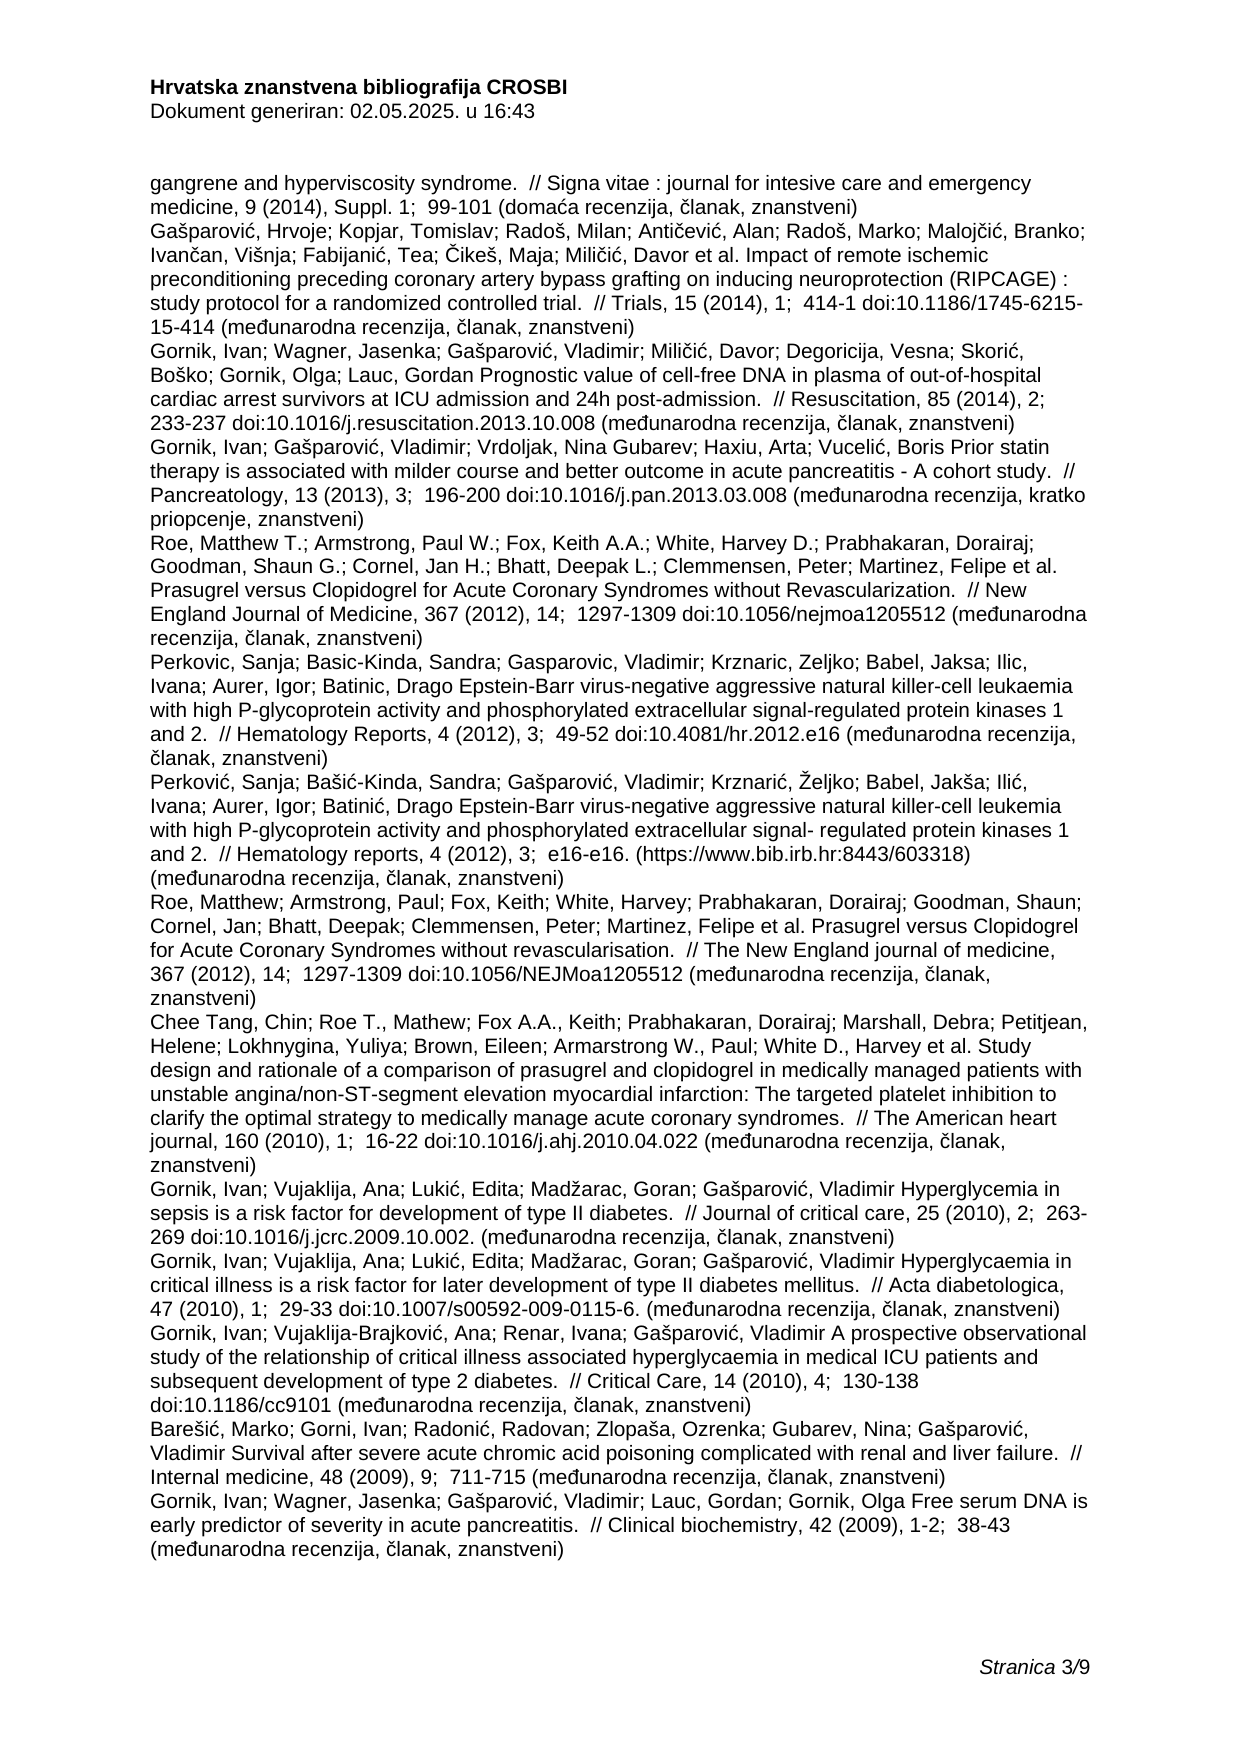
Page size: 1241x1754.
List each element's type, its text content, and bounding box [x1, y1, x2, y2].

text Barešić, Marko; Gorni, Ivan; Radonić, Radovan; Zlopaša, Ozrenka; Gubarev, Nina; Gašparović, Vladimir [150, 1417, 1090, 1489]
text Gornik, Ivan; Gašparović, Vladimir; Vrdoljak, Nina Gubarev; Haxiu, Arta; Vucelić, Boris [150, 434, 1090, 530]
text Gornik, Ivan; Vujaklija, Ana; Lukić, Edita; Madžarac, Goran; Gašparović, Vladimir [150, 1249, 1090, 1321]
text Gornik, Ivan; Wagner, Jasenka; Gašparović, Vladimir; Miličić, Davor; Degoricija, Vesna; Skorić, Boško; Gornik, Olga; Lauc, Gordan [150, 339, 1090, 434]
text Roe, Matthew; Armstrong, Paul; Fox, Keith; White, Harvey; Prabhakaran, Dorairaj; Goodman, Shaun; Cornel, Jan; Bhatt, Deepak; Clemmensen, Peter; Martinez, Felipe et al. [150, 890, 1090, 1009]
text Gornik, Ivan; Wagner, Jasenka; Gašparović, Vladimir; Lauc, Gordan; Gornik, Olga [150, 1489, 1090, 1561]
text Roe, Matthew T.; Armstrong, Paul W.; Fox, Keith A.A.; White, Harvey D.; Prabhakaran, Dorairaj; Goodman, Shaun G.; Cornel, Jan H.; Bhatt, Deepak L.; Clemmensen, Peter; Martinez, Felipe et al. [150, 530, 1090, 650]
text Gornik, Ivan; Vujaklija-Brajković, Ana; Renar, Ivana; Gašparović, Vladimir [150, 1321, 1090, 1417]
text Gašparović, Hrvoje; Kopjar, Tomislav; Radoš, Milan; Antičević, Alan; Radoš, Marko; Malojčić, Branko; Ivančan, Višnja; Fabijanić, Tea; Čikeš, Maja; Miličić, Davor et al. [150, 219, 1090, 339]
text Perkovic, Sanja; Basic-Kinda, Sandra; Gasparovic, Vladimir; Krznaric, Zeljko; Babel, Jaksa; Ilic, Ivana; Aurer, Igor; Batinic, Drago [150, 650, 1090, 770]
text Perković, Sanja; Bašić-Kinda, Sandra; Gašparović, Vladimir; Krznarić, Željko; Babel, Jakša; Ilić, Ivana; Aurer, Igor; Batinić, Drago [150, 770, 1090, 890]
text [150, 171, 1090, 219]
text Chee Tang, Chin; Roe T., Mathew; Fox A.A., Keith; Prabhakaran, Dorairaj; Marshall, Debra; Petitjean, Helene; Lokhnygina, Yuliya; Brown, Eileen; Armarstrong W., Paul; White D., Harvey et al. [150, 1009, 1090, 1177]
text Gornik, Ivan; Vujaklija, Ana; Lukić, Edita; Madžarac, Goran; Gašparović, Vladimir [150, 1177, 1090, 1249]
